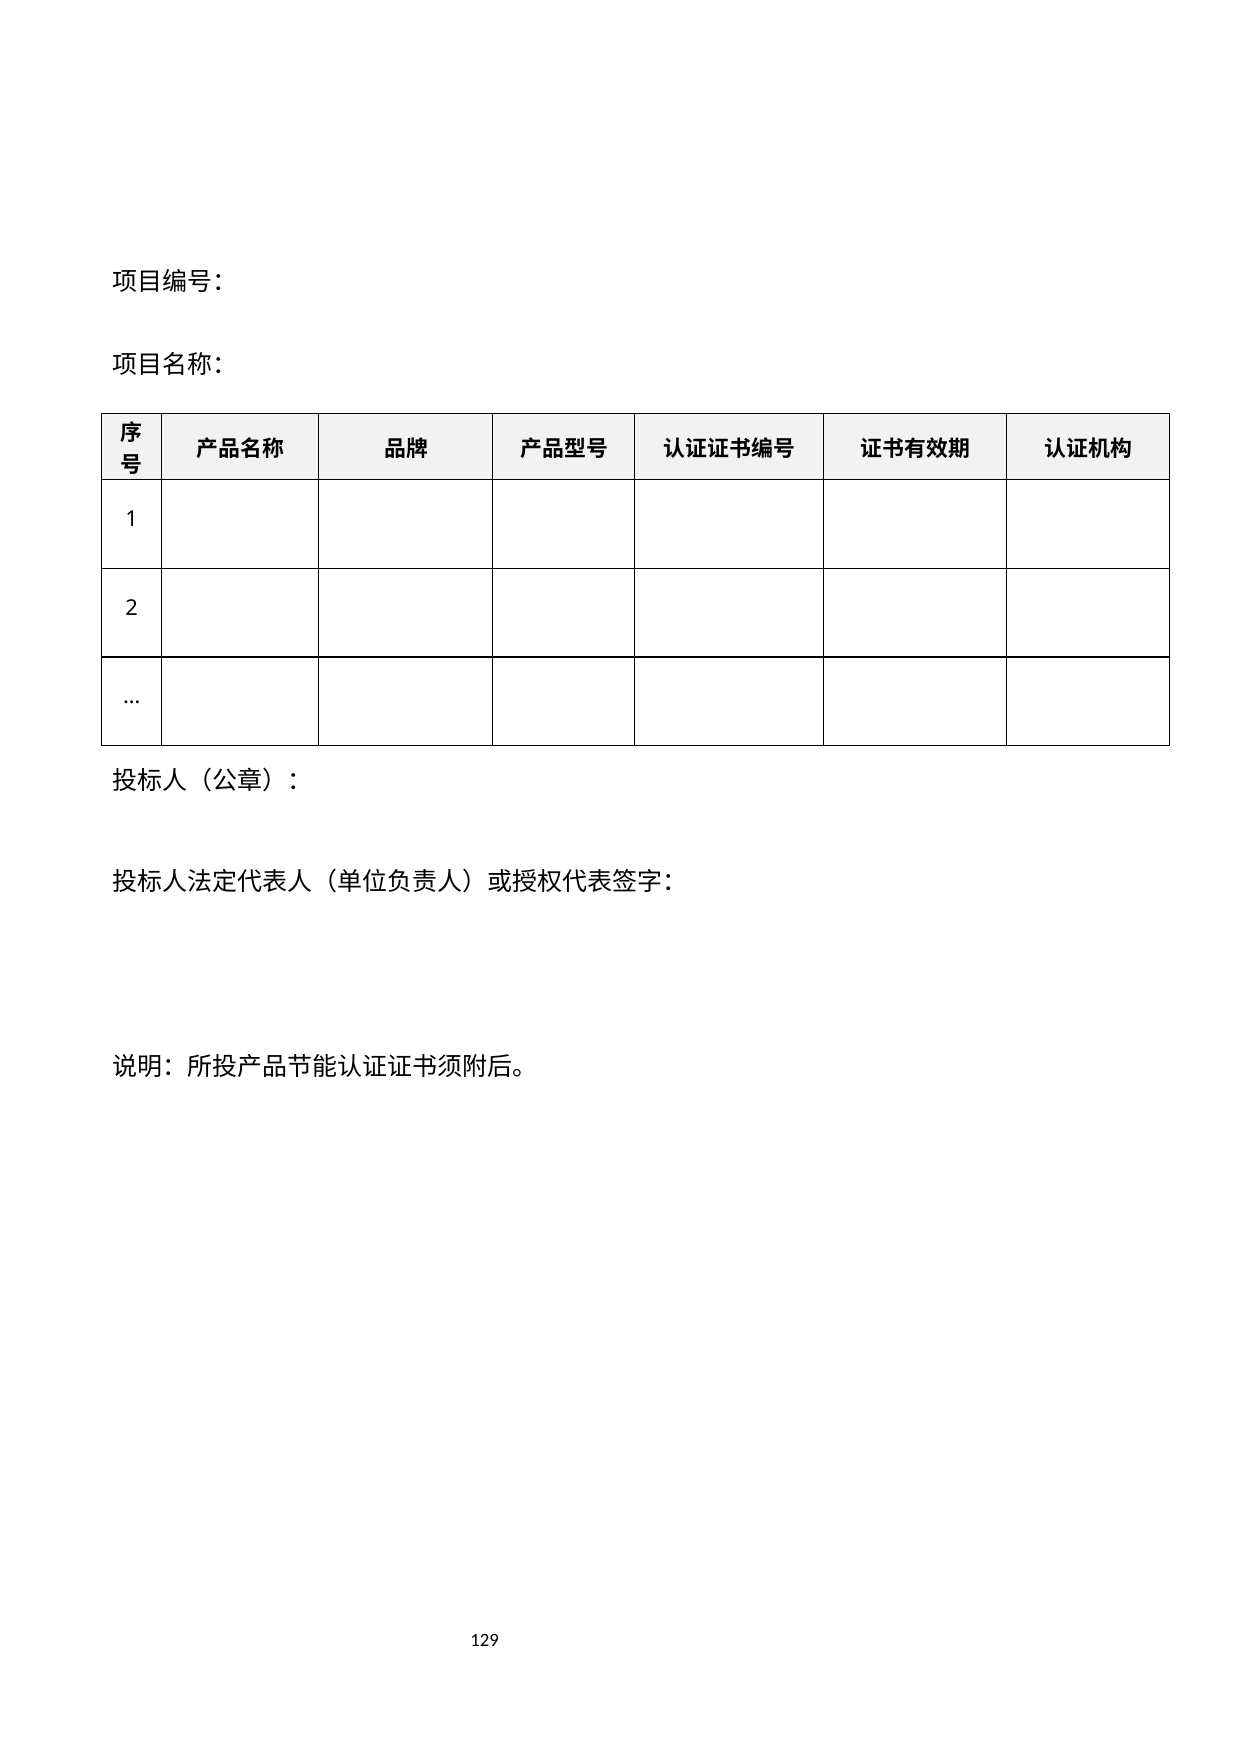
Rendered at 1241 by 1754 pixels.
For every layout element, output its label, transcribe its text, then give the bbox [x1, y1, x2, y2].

table_cell [1007, 480, 1169, 568]
table_cell [1007, 569, 1169, 656]
table_cell [162, 569, 318, 656]
table_cell [824, 658, 1006, 745]
text 说明：所投产品节能认证证书须附后。 [112, 1032, 1128, 1097]
table_cell [319, 569, 492, 656]
text 项目编号： [112, 247, 1128, 312]
table_cell 2 [102, 569, 161, 656]
table_header 品牌 [319, 414, 492, 479]
table_cell [1007, 658, 1169, 745]
table_cell [319, 658, 492, 745]
table_cell [319, 480, 492, 568]
table_cell [824, 480, 1006, 568]
text 投标人（公章）： [112, 746, 1128, 811]
table_cell 1 [102, 480, 161, 568]
table_cell [635, 658, 823, 745]
table_cell [493, 658, 634, 745]
table_cell [635, 569, 823, 656]
table_cell [493, 569, 634, 656]
table_cell [162, 658, 318, 745]
table_cell [824, 569, 1006, 656]
table_header 产品名称 [162, 414, 318, 479]
table_header 认证机构 [1007, 414, 1169, 479]
table_cell [493, 480, 634, 568]
table_header 产品型号 [493, 414, 634, 479]
table_header 序号 [102, 414, 161, 479]
text 项目名称： [112, 330, 1128, 395]
table_header 认证证书编号 [635, 414, 823, 479]
table_cell … [102, 658, 161, 745]
text 投标人法定代表人（单位负责人）或授权代表签字： [112, 847, 1128, 912]
table_header 证书有效期 [824, 414, 1006, 479]
table_cell [635, 480, 823, 568]
table_cell [162, 480, 318, 568]
